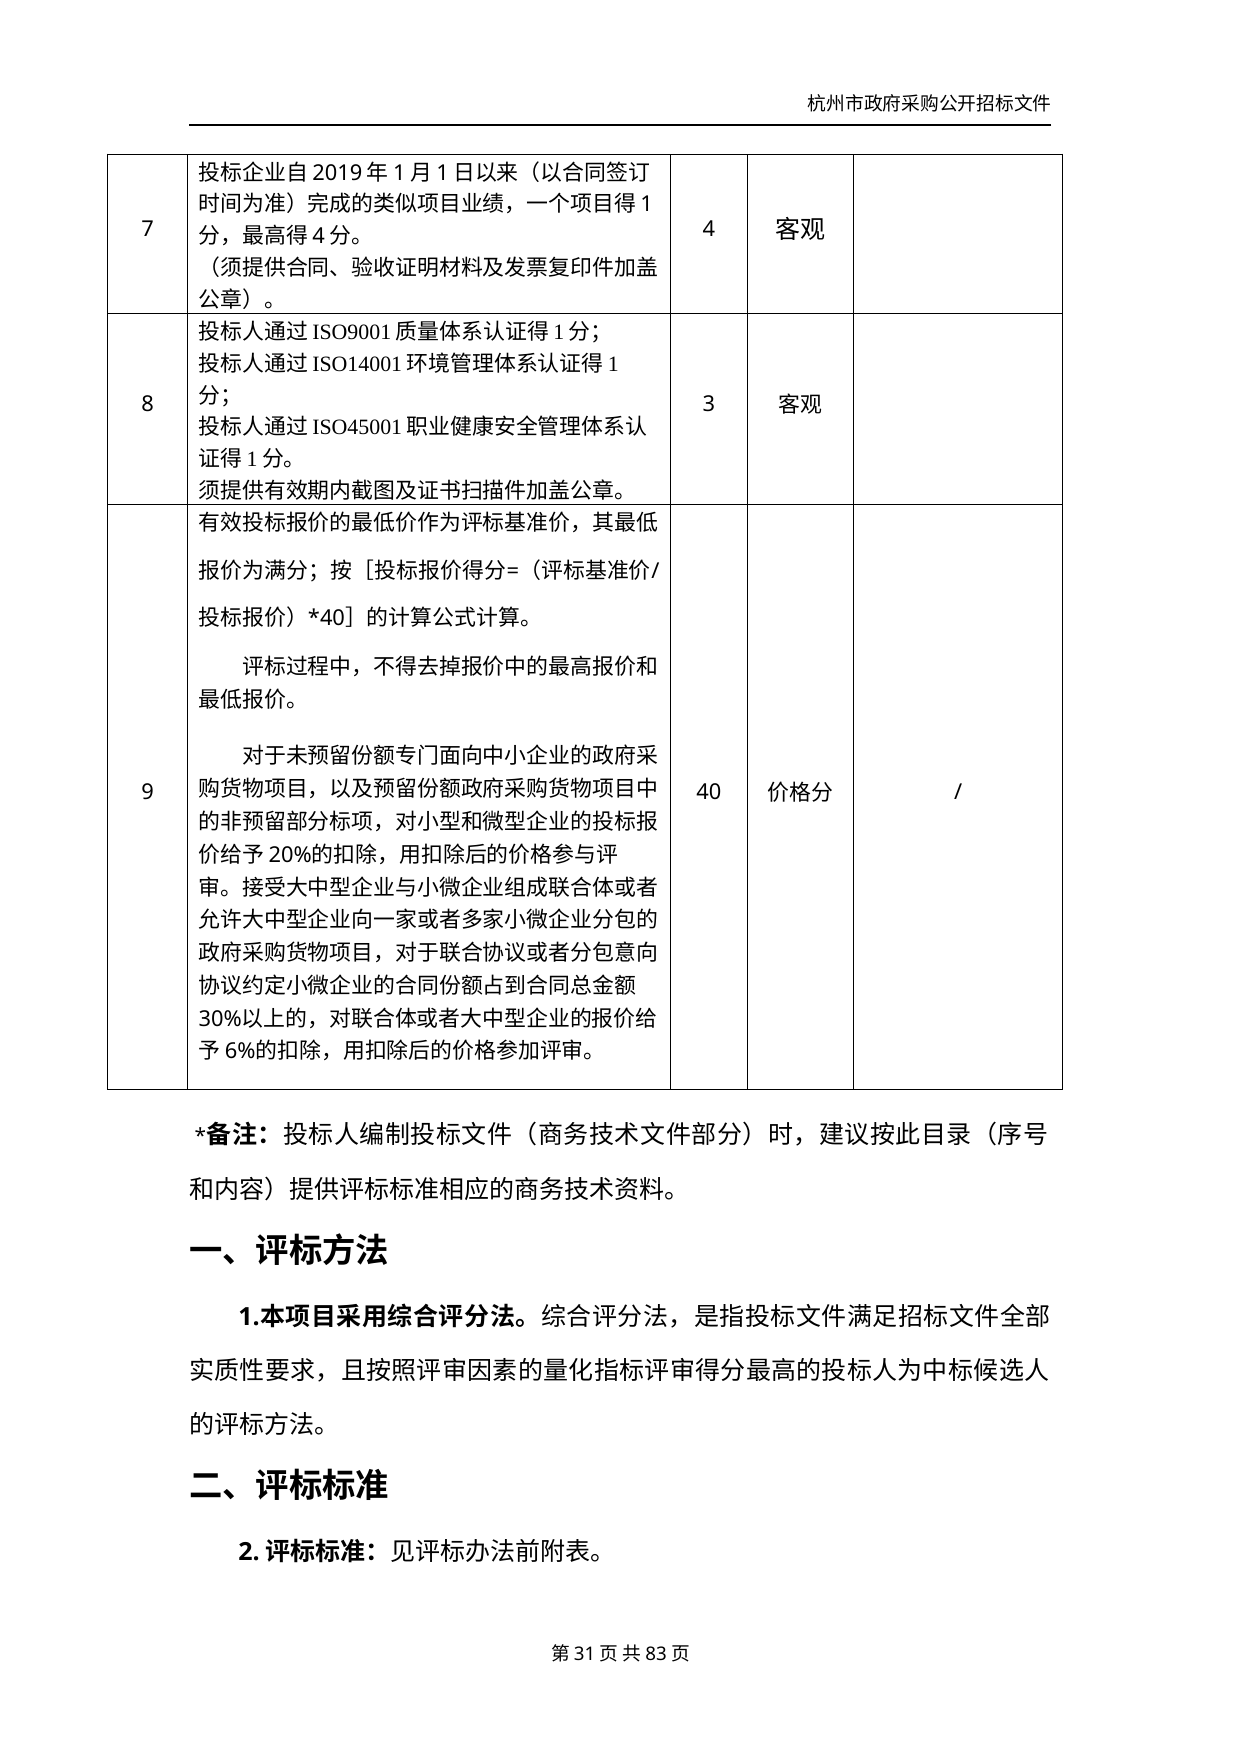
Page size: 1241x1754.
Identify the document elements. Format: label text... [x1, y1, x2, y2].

table_cell 3 [671, 314, 747, 504]
table_cell 40 [671, 505, 747, 1089]
table_cell 7 [108, 155, 187, 313]
table_cell / [854, 505, 1062, 1089]
text 二、评标标准 [189, 1459, 1051, 1507]
table_cell [854, 314, 1062, 504]
table_cell 投标人通过ISO9001质量体系认证得1分； 投标人通过ISO14001环境管理体系认证得1分； 投标人通过ISO45001职业健康安全管理体系认证得1分。 须提供有效期内截图及证书扫描件加盖公章。 [188, 314, 670, 504]
table_cell 投标企业自2019年1月1日以来（以合同签订时间为准）完成的类似项目业绩，一个项目得1分，最高得4分。 （须提供合同、验收证明材料及发票复印件加盖公章）。 [188, 155, 670, 313]
text 2. 评标标准：见评标办法前附表。 [189, 1531, 1051, 1568]
text *备注：投标人编制投标文件（商务技术文件部分）时，建议按此目录（序号和内容）提供评标标准相应的商务技术资料。 [189, 1115, 1051, 1206]
table_cell 8 [108, 314, 187, 504]
table_cell 客观 [748, 155, 853, 313]
table_cell 4 [671, 155, 747, 313]
table_cell [854, 155, 1062, 313]
table_cell 客观 [748, 314, 853, 504]
text 1.本项目采用综合评分法。综合评分法，是指投标文件满足招标文件全部实质性要求，且按照评审因素的量化指标评审得分最高的投标人为中标候选人的评标方法。 [189, 1296, 1051, 1441]
text 一、评标方法 [189, 1224, 1051, 1272]
table_cell 9 [108, 505, 187, 1089]
table_cell 有效投标报价的最低价作为评标基准价，其最低报价为满分；按［投标报价得分=（评标基准价/投标报价）*40］的计算公式计算。 评标过程中，不得去掉报价中的最高报价和最低报价。 对于未预留份额专门面向中小企业的政府采购货物项目，以及预留份额政府采购货物项目中的非预留部分标项，对小型和微型企业的投标报价给予20%的扣除，用扣除后的价格参与评审。接受大中型企业与小微企业组成联合体或者允许大中型企业向一家或者多家小微企业分包的政府采购货物项目，对于联合协议或者分包意向协议约定小微企业的合同份额占到合同总金额30%以上的，对联合体或者大中型企业的报价给予6%的扣除，用扣除后的价格参加评审。 [188, 505, 670, 1089]
table_cell 价格分 [748, 505, 853, 1089]
